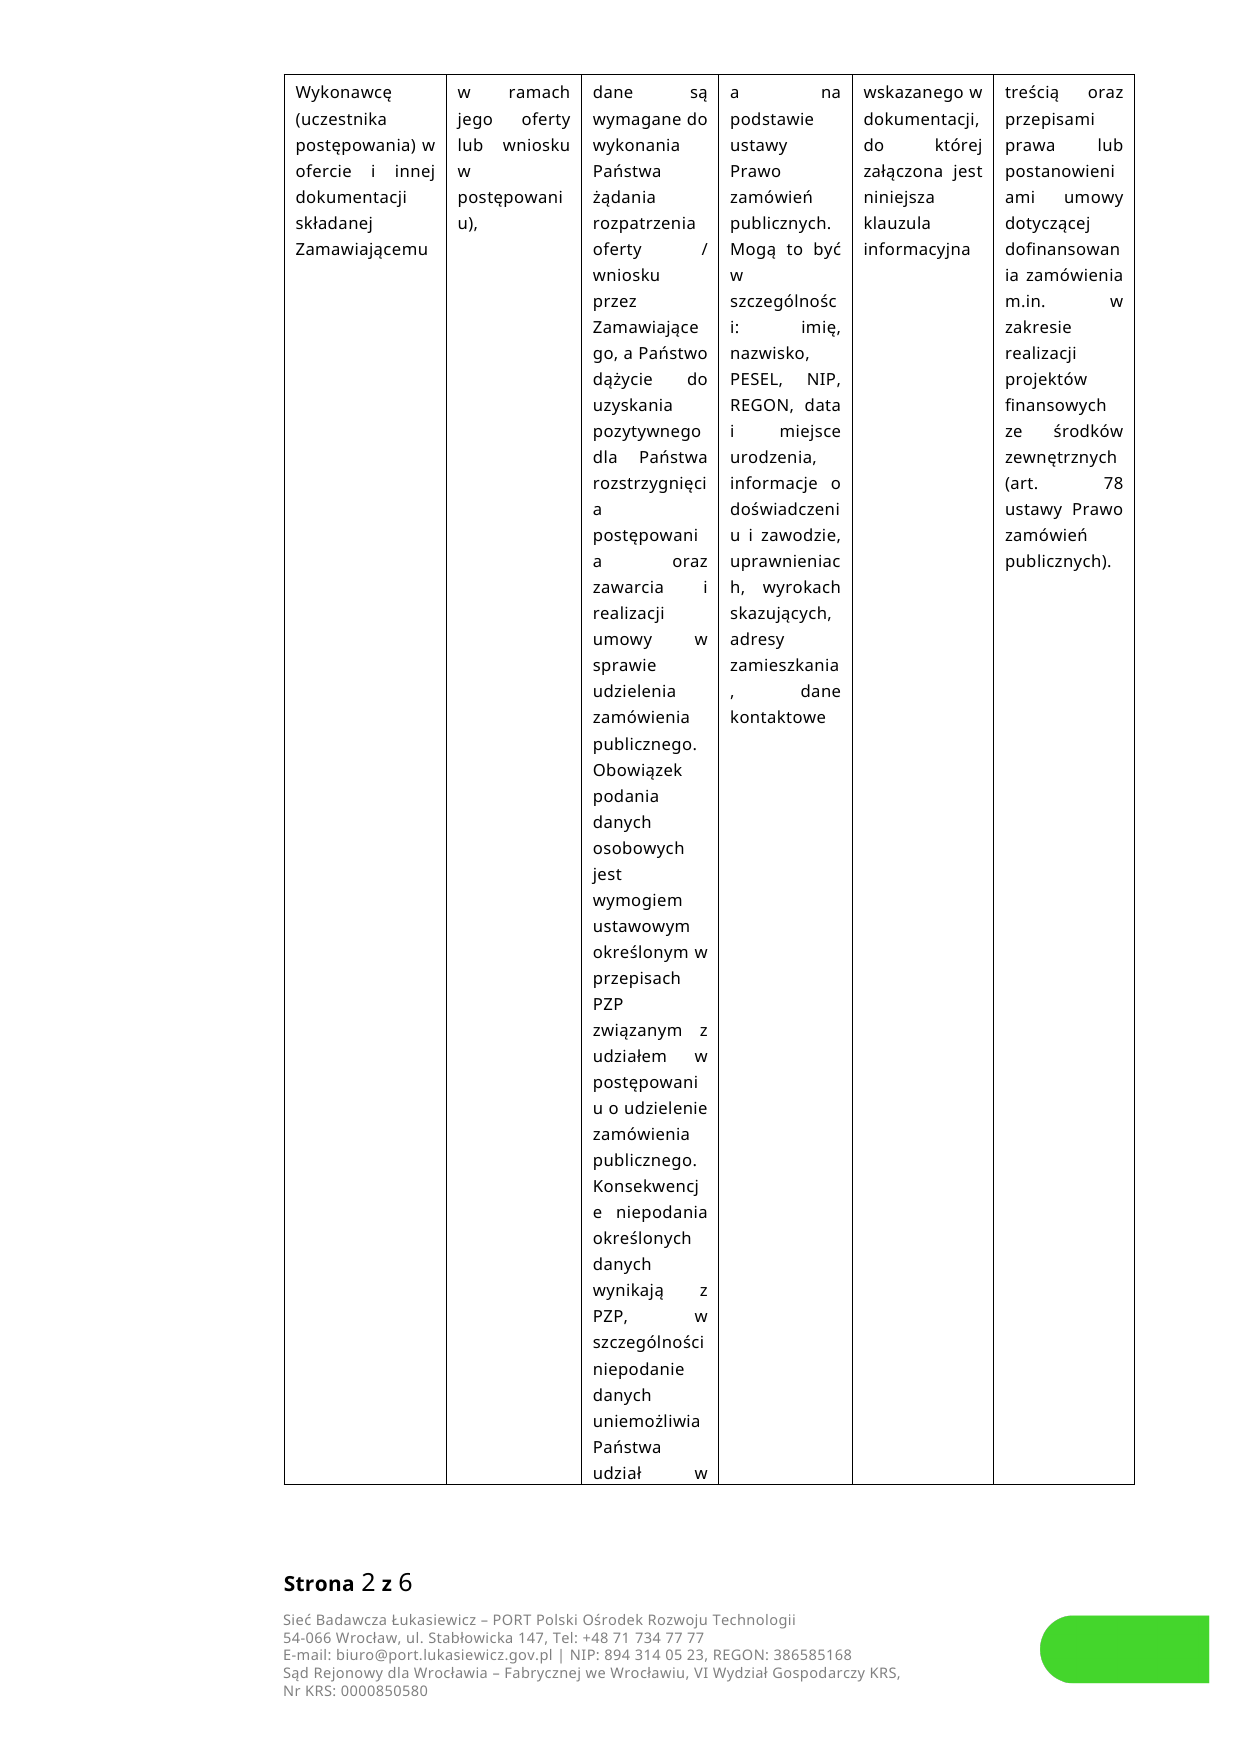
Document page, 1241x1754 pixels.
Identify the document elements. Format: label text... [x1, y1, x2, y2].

picture [1036, 1611, 1239, 1752]
